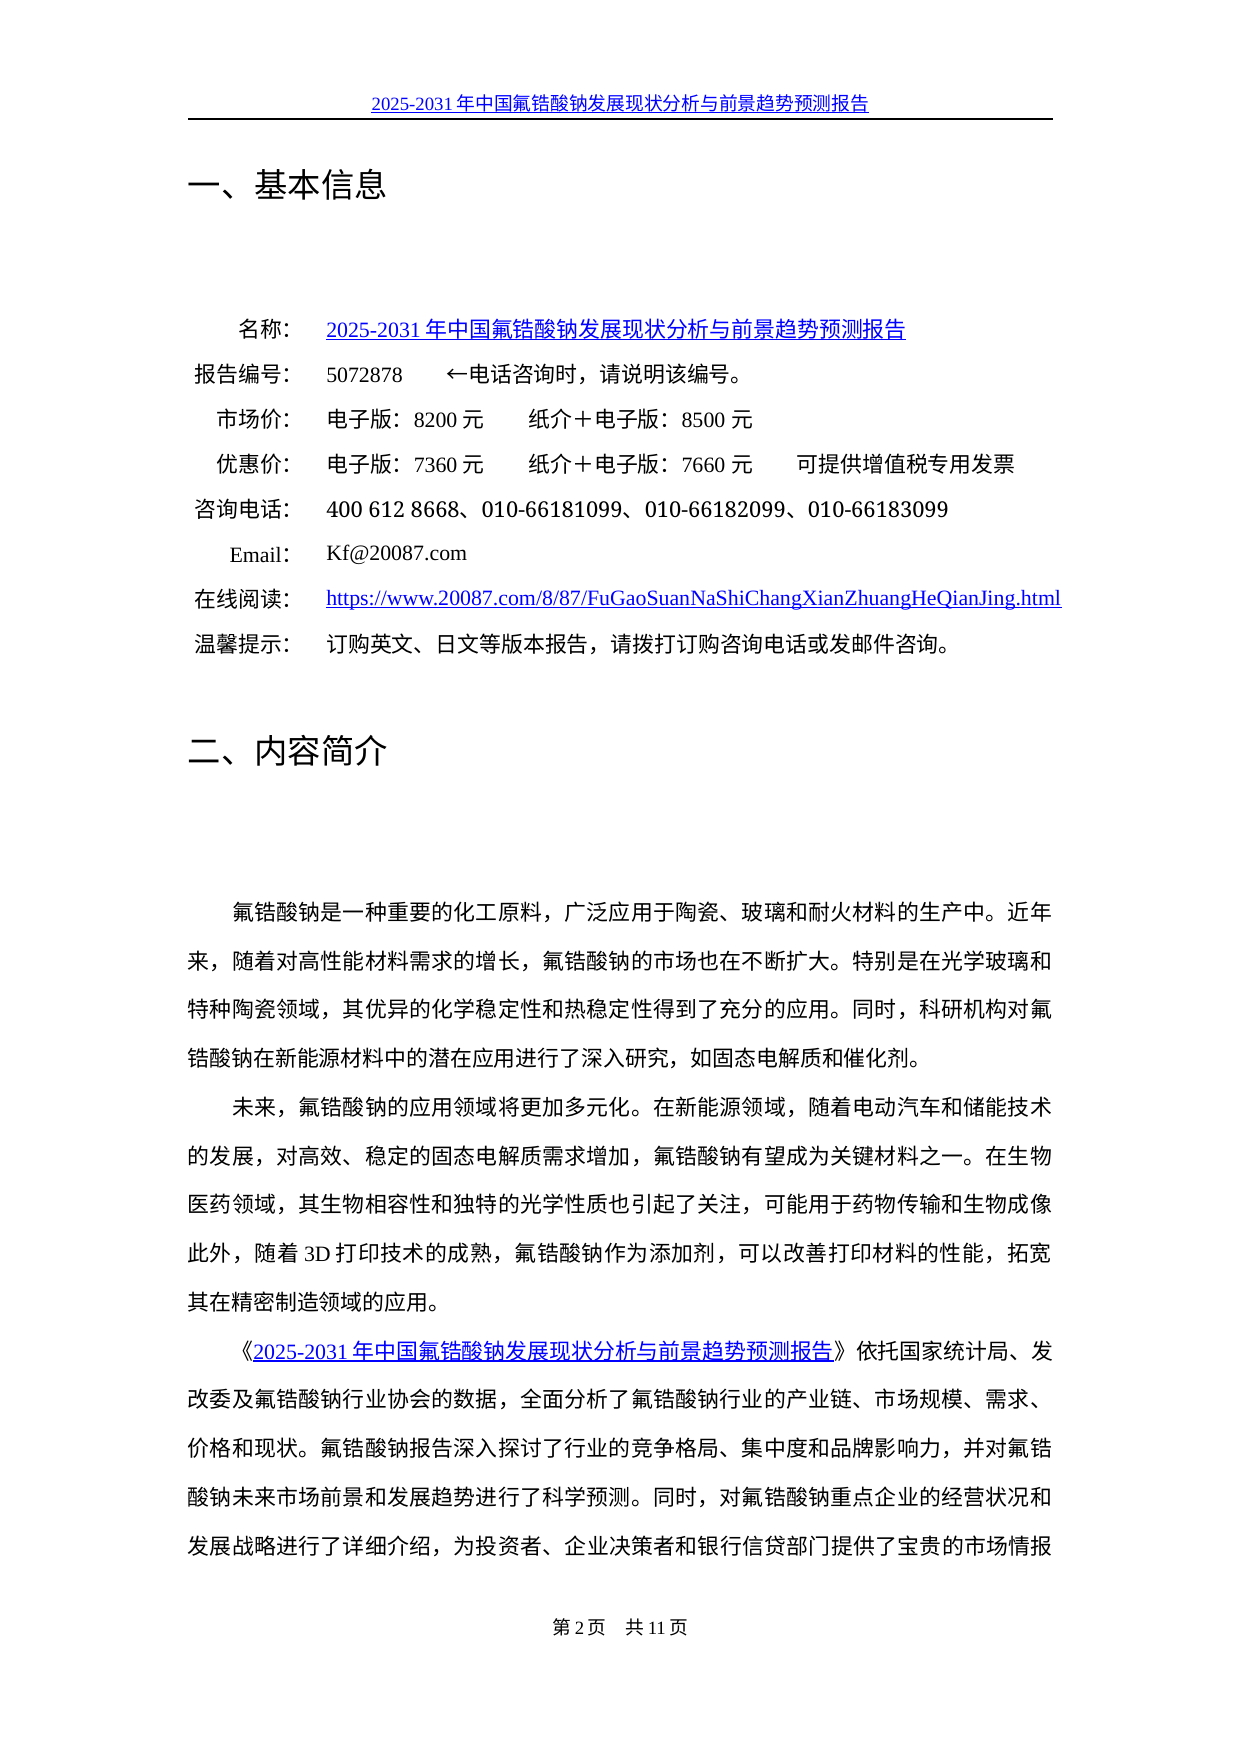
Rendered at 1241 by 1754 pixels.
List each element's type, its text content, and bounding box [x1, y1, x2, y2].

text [187, 894, 1053, 1561]
table_cell 5072878 ←电话咨询时，请说明该编号。 [315, 357, 1073, 402]
table_cell 优惠价： [167, 447, 315, 492]
title 二、内容简介 [187, 717, 1053, 782]
table_cell 电子版：8200 元 纸介＋电子版：8500 元 [315, 402, 1073, 447]
table_cell 温馨提示： [167, 627, 315, 672]
table_cell 咨询电话： [167, 492, 315, 537]
table_header 2025-2031年中国氟锆酸钠发展现状分析与前景趋势预测报告 [315, 312, 1073, 357]
table_cell 400 612 8668、010-66181099、010-66182099、010-66183099 [315, 492, 1073, 537]
table_cell Kf@20087.com [315, 537, 1073, 582]
table_cell 电子版：7360 元 纸介＋电子版：7660 元 可提供增值税专用发票 [315, 447, 1073, 492]
table_header 名称： [167, 312, 315, 357]
table_cell Email： [167, 537, 315, 582]
table_cell [315, 582, 1073, 627]
table_cell 订购英文、日文等版本报告，请拨打订购咨询电话或发邮件咨询。 [315, 627, 1073, 672]
table_cell 市场价： [167, 402, 315, 447]
title 一、基本信息 [187, 150, 1053, 215]
table_cell 在线阅读： [167, 582, 315, 627]
table_cell 报告编号： [167, 357, 315, 402]
